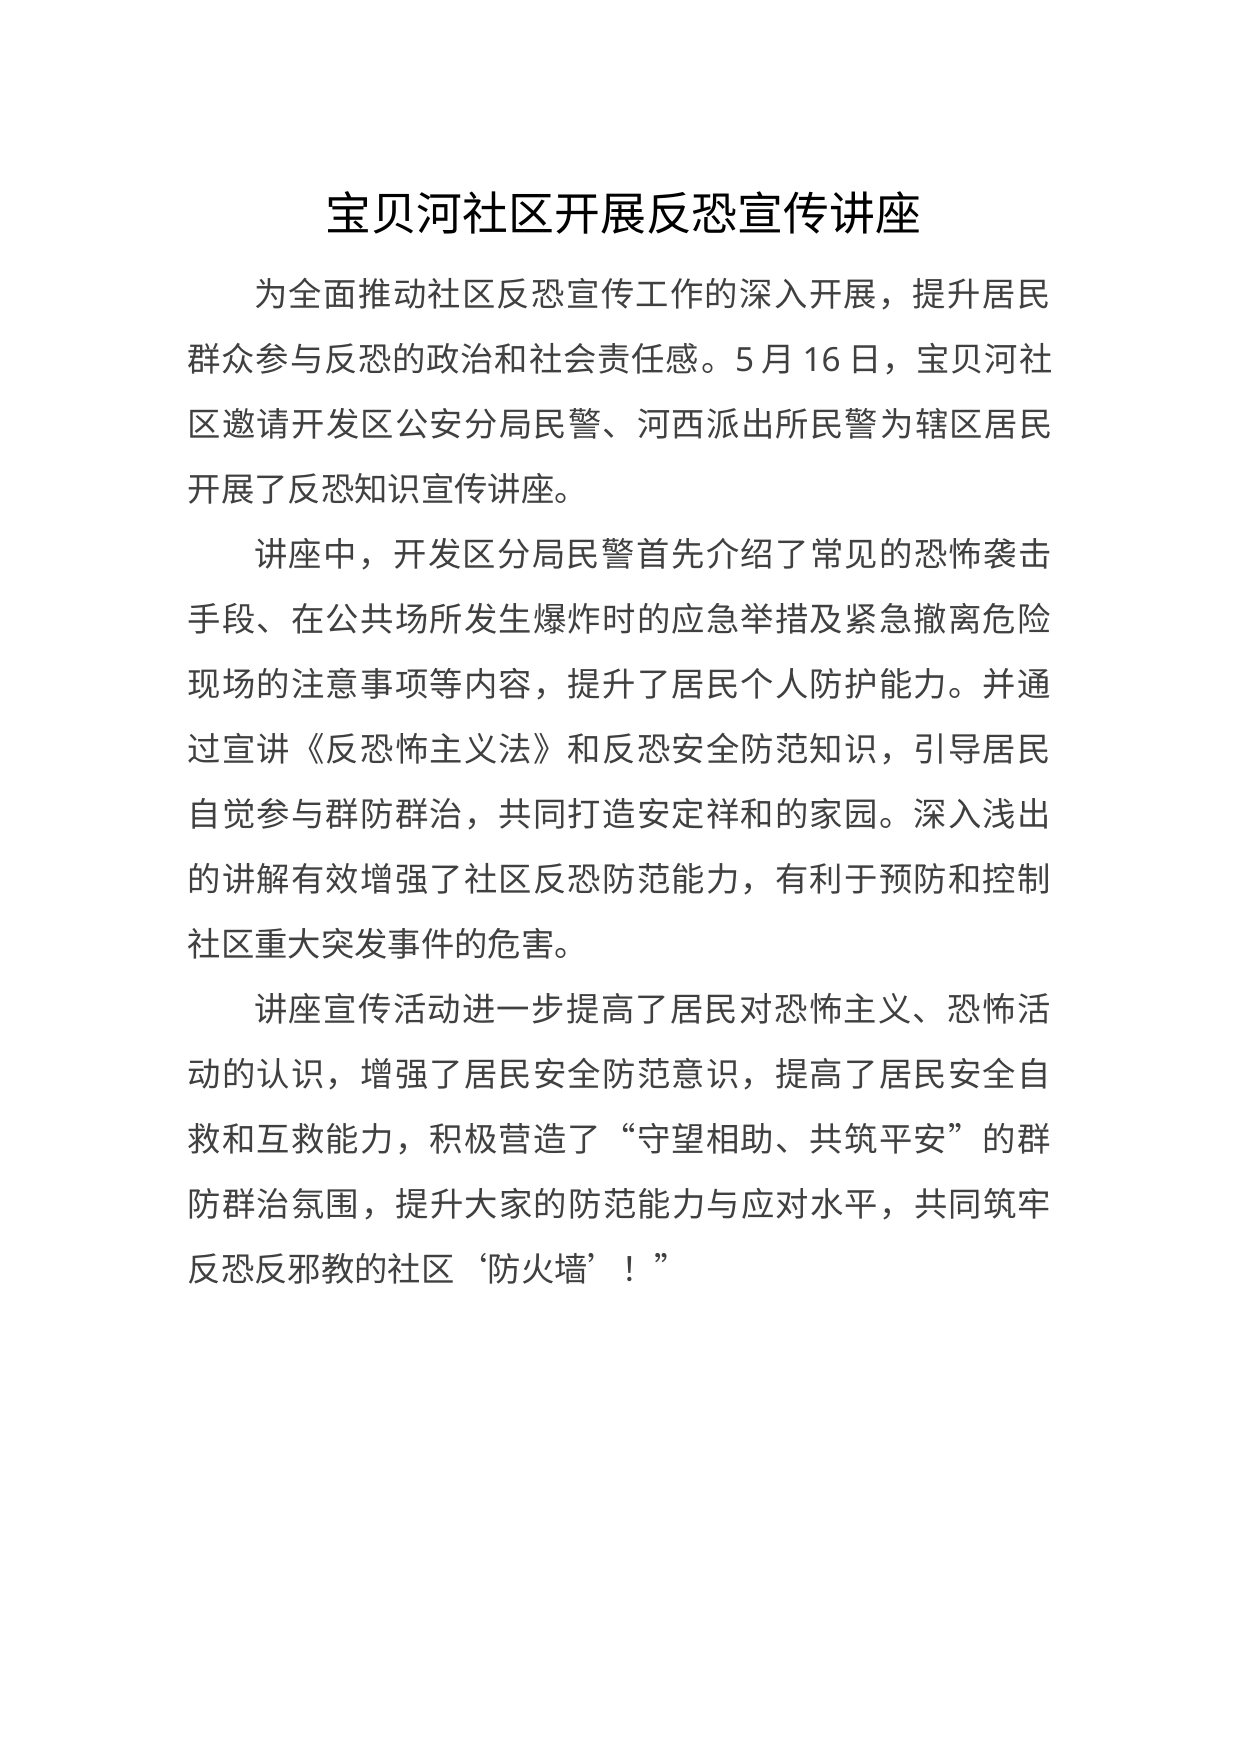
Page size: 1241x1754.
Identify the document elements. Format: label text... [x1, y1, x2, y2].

text 讲座宣传活动进一步提高了居民对恐怖主义、恐怖活动的认识，增强了居民安全防范意识，提高了居民安全自救和互救能力，积极营造了“守望相助、共筑平安”的群防群治氛围，提升大家的防范能力与应对水平，共同筑牢反恐反邪教的社区‘防火墙’！” [187, 974, 1053, 1299]
text 宝贝河社区开展反恐宣传讲座 [187, 162, 1053, 259]
text 为全面推动社区反恐宣传工作的深入开展，提升居民群众参与反恐的政治和社会责任感。5月16日，宝贝河社区邀请开发区公安分局民警、河西派出所民警为辖区居民开展了反恐知识宣传讲座。 [187, 259, 1053, 519]
text 讲座中，开发区分局民警首先介绍了常见的恐怖袭击手段、在公共场所发生爆炸时的应急举措及紧急撤离危险现场的注意事项等内容，提升了居民个人防护能力。并通过宣讲《反恐怖主义法》和反恐安全防范知识，引导居民自觉参与群防群治，共同打造安定祥和的家园。深入浅出的讲解有效增强了社区反恐防范能力，有利于预防和控制社区重大突发事件的危害。 [187, 519, 1053, 974]
